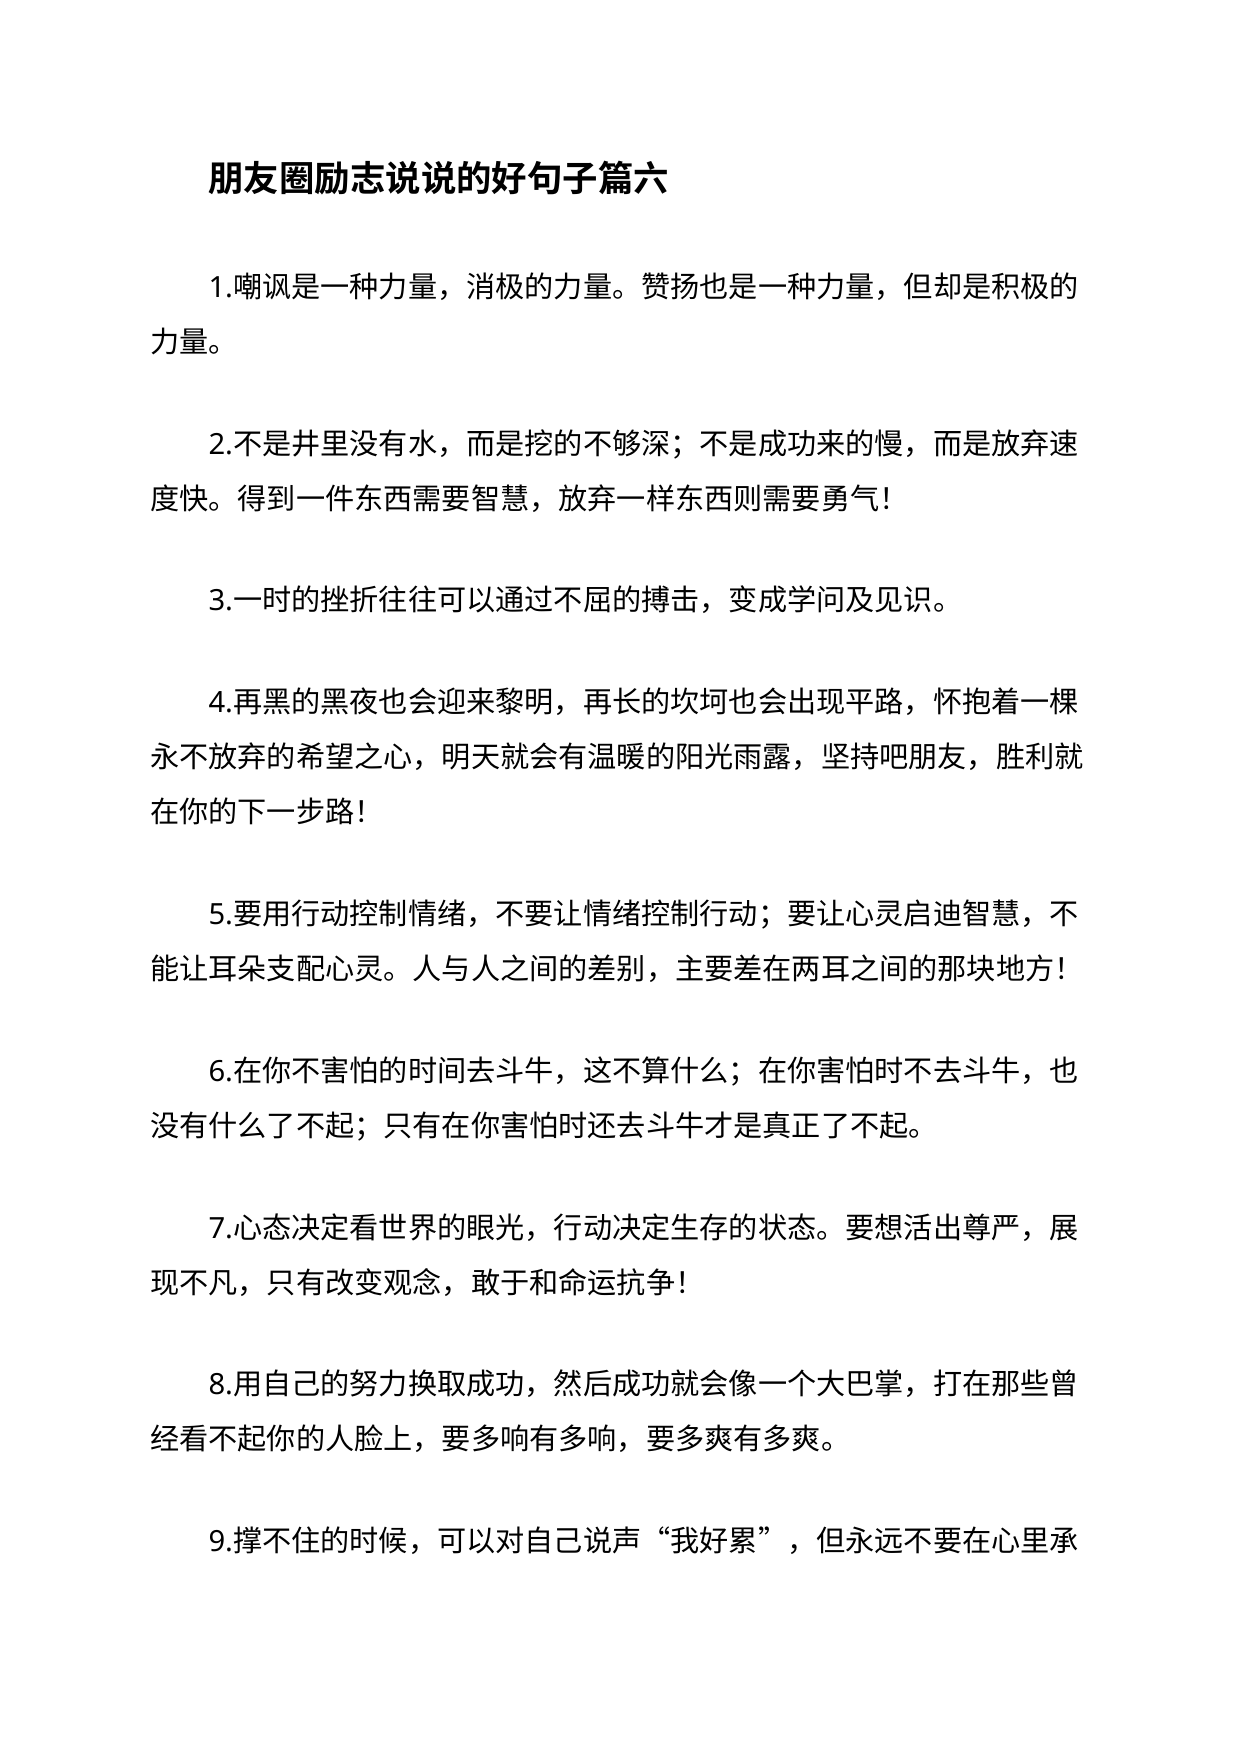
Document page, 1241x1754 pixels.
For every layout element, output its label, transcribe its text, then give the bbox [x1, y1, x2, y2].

text 1.嘲讽是一种力量，消极的力量。赞扬也是一种力量，但却是积极的力量。 [150, 263, 1090, 361]
text 朋友圈励志说说的好句子篇六 [150, 150, 1090, 201]
text 6.在你不害怕的时间去斗牛，这不算什么；在你害怕时不去斗牛，也没有什么了不起；只有在你害怕时还去斗牛才是真正了不起。 [150, 1047, 1090, 1145]
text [150, 1518, 1090, 1560]
text 7.心态决定看世界的眼光，行动决定生存的状态。要想活出尊严，展现不凡，只有改变观念，敢于和命运抗争！ [150, 1204, 1090, 1301]
text 5.要用行动控制情绪，不要让情绪控制行动；要让心灵启迪智慧，不能让耳朵支配心灵。人与人之间的差别，主要差在两耳之间的那块地方！ [150, 891, 1090, 988]
text 8.用自己的努力换取成功，然后成功就会像一个大巴掌，打在那些曾经看不起你的人脸上，要多响有多响，要多爽有多爽。 [150, 1361, 1090, 1458]
text 4.再黑的黑夜也会迎来黎明，再长的坎坷也会出现平路，怀抱着一棵永不放弃的希望之心，明天就会有温暖的阳光雨露，坚持吧朋友，胜利就在你的下一步路！ [150, 679, 1090, 831]
text 2.不是井里没有水，而是挖的不够深；不是成功来的慢，而是放弃速度快。得到一件东西需要智慧，放弃一样东西则需要勇气！ [150, 420, 1090, 517]
text 3.一时的挫折往往可以通过不屈的搏击，变成学问及见识。 [150, 577, 1090, 619]
